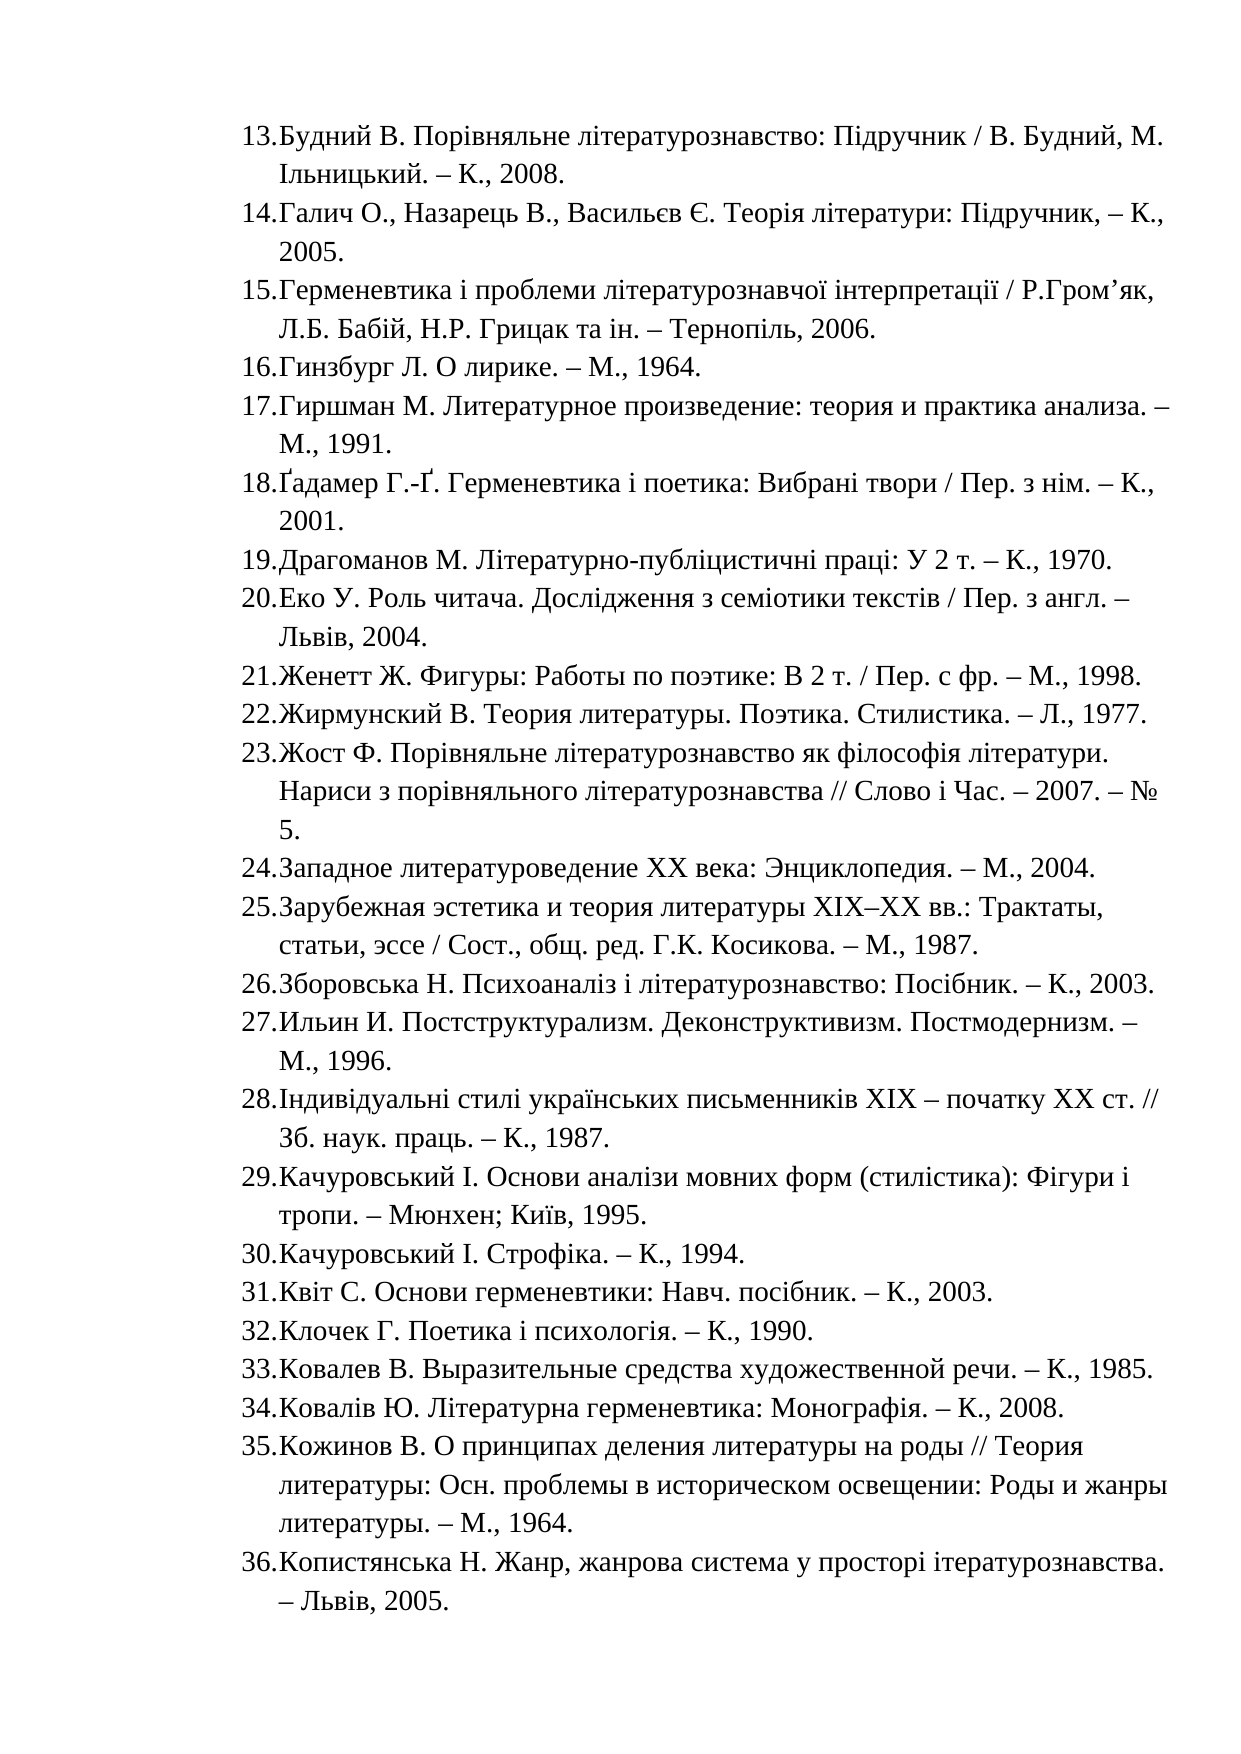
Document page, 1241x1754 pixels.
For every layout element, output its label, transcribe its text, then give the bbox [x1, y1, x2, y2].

list Клочек Г. Поетика і психологія. – К., 1990. [241, 1313, 1181, 1346]
list Зарубежная эстетика и теория литературы ХІХ–ХХ вв.: Трактаты, статьи, эссе / Сост., общ. ред. Г.К. Косикова. – М., 1987. [241, 889, 1181, 961]
list Гиршман М. Литературное произведение: теория и практика анализа. – М., 1991. [241, 388, 1181, 460]
list Копистянська Н. Жанр, жанрова система у просторі ітературознавства. – Львів, 2005. [241, 1544, 1181, 1616]
list Зборовська Н. Психоаналіз і літературознавство: Посібник. – К., 2003. [241, 966, 1181, 999]
list Жост Ф. Порівняльне літературознавство як філософія літератури. Нариси з порівняльного літературознавства // Слово і Час. – 2007. – № 5. [241, 735, 1181, 845]
list Галич О., Назарець В., Васильєв Є. Теорія літератури: Підручник, – К., 2005. [241, 195, 1181, 267]
list Будний В. Порівняльне літературознавство: Підручник / В. Будний, М. Ільницький. – К., 2008. [241, 118, 1181, 190]
list Герменевтика і проблеми літературознавчої інтерпретації / Р.Гром’як, Л.Б. Бабій, Н.Р. Грицак та ін. – Тернопіль, 2006. [241, 272, 1181, 344]
list Ильин И. Постструктурализм. Деконструктивизм. Постмодернизм. – М., 1996. [241, 1004, 1181, 1077]
list Квіт С. Основи герменевтики: Навч. посібник. – К., 2003. [241, 1274, 1181, 1308]
list Ковалев В. Выразительные средства художественной речи. – К., 1985. [241, 1351, 1181, 1385]
list Жирмунский В. Теория литературы. Поэтика. Стилистика. – Л., 1977. [241, 696, 1181, 730]
list Кожинов В. О принципах деления литературы на роды // Теория литературы: Осн. проблемы в историческом освещении: Роды и жанры литературы. – М., 1964. [241, 1428, 1181, 1539]
list Ґадамер Г.-Ґ. Герменевтика і поетика: Вибрані твори / Пер. з нім. – К., 2001. [241, 465, 1181, 537]
list Западное литературоведение ХХ века: Энциклопедия. – М., 2004. [241, 850, 1181, 884]
list Женетт Ж. Фигуры: Работы по поэтике: В 2 т. / Пер. с фр. – М., 1998. [241, 658, 1181, 691]
list Індивідуальні стилі українських письменників ХІХ – початку ХХ ст. // Зб. наук. праць. – К., 1987. [241, 1082, 1181, 1154]
list Гинзбург Л. О лирике. – М., 1964. [241, 349, 1181, 383]
list Драгоманов М. Літературно-публіцистичні праці: У 2 т. – К., 1970. [241, 542, 1181, 576]
list Еко У. Роль читача. Дослідження з семіотики текстів / Пер. з англ. – Львів, 2004. [241, 581, 1181, 653]
list Качуровський І. Строфіка. – К., 1994. [241, 1236, 1181, 1269]
list Качуровський І. Основи аналізи мовних форм (стилістика): Фігури і тропи. – Мюнхен; Київ, 1995. [241, 1159, 1181, 1231]
list Ковалів Ю. Літературна герменевтика: Монографія. – К., 2008. [241, 1390, 1181, 1423]
